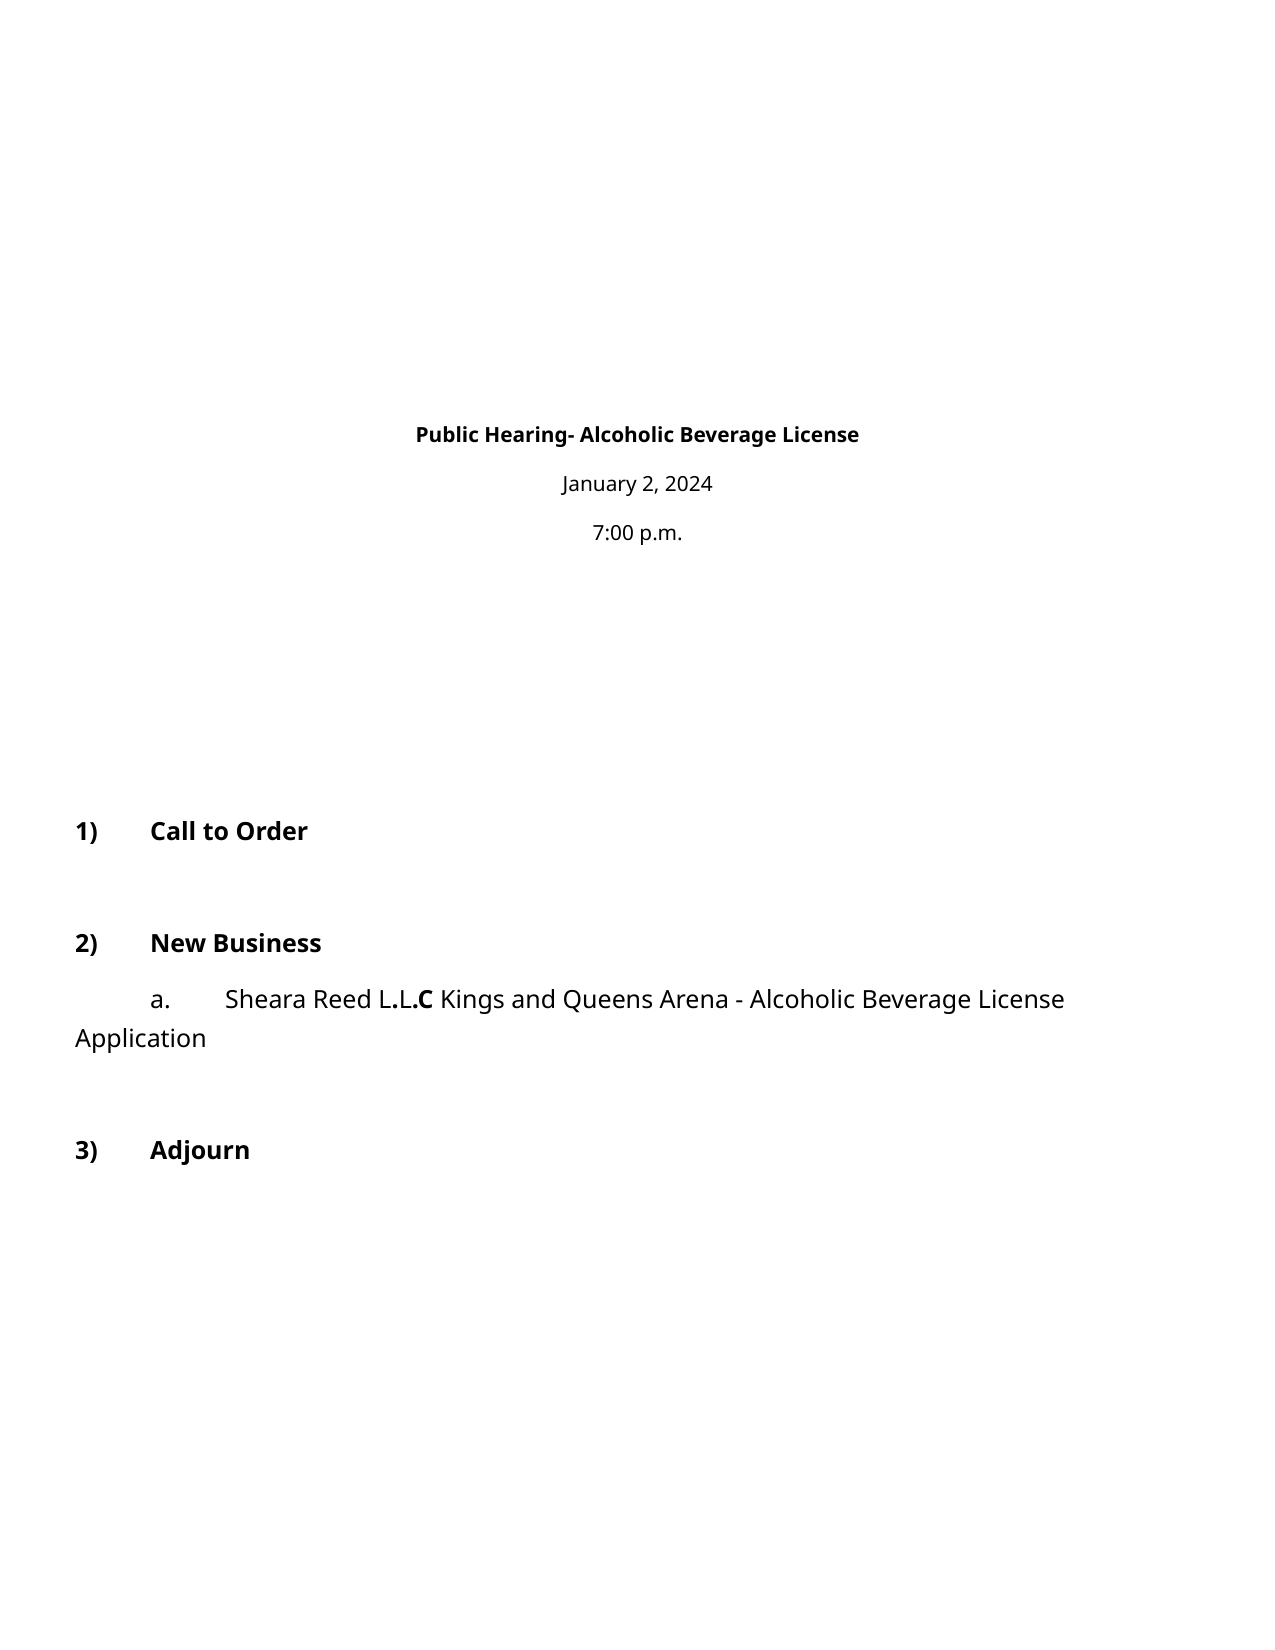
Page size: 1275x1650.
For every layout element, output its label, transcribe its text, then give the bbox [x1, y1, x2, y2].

text January 2, 2024 [75, 469, 1200, 498]
text Public Hearing- Alcoholic Beverage License [75, 420, 1200, 448]
text 1) Call to Order [75, 814, 1200, 848]
text 7:00 p.m. [75, 518, 1200, 547]
text a. Sheara Reed L.L.C Kings and Queens Arena - Alcoholic Beverage License Application [75, 982, 1200, 1055]
text 3) Adjourn [75, 1132, 1200, 1166]
text 2) New Business [75, 926, 1200, 960]
